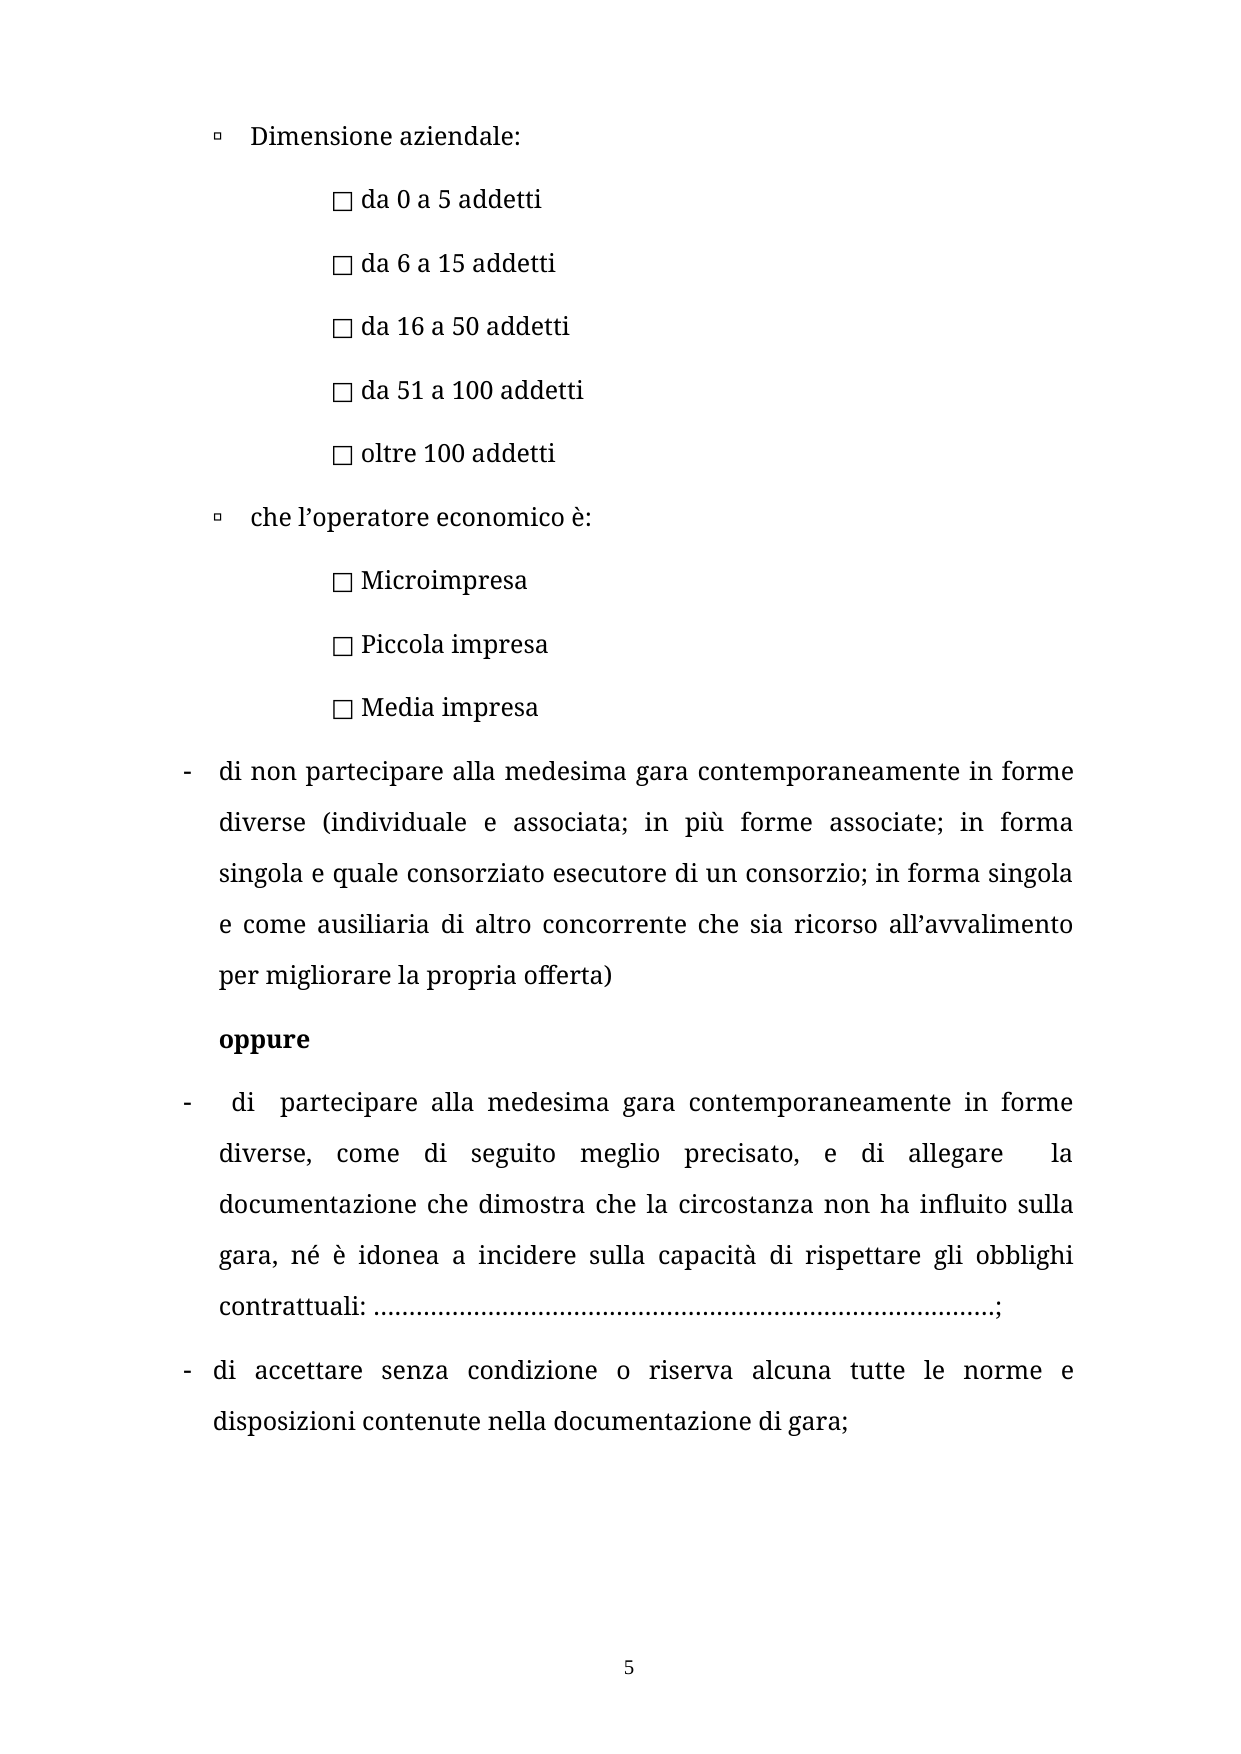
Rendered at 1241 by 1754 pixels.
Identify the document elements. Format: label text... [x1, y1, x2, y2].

text □ da 15 addetti [331, 245, 1075, 279]
list di partecipare alla medesima gara contemporaneamente in forme diverse, come di seguito meglio precisato, e di allegare la documentazione che dimostra che la circostanza non ha influito sulla gara, né è idonea a incidere sulla capacità di rispettare gli obblighi contrattuali: ……………………………………………………………………………; [183, 1085, 1075, 1323]
list oppure [218, 1021, 1075, 1055]
list che l’operatore economico è: [213, 499, 1075, 533]
text □ da 100 addetti [331, 372, 1075, 406]
text □ oltre 100 addetti [331, 436, 1075, 470]
text □ da 5 addetti [331, 182, 1075, 216]
list Dimensione aziendale: [213, 118, 1075, 152]
list di accettare senza condizione o riserva alcuna tutte le norme e disposizioni contenute nella documentazione di gara; [183, 1352, 1075, 1438]
text □ da 50 addetti [331, 309, 1075, 343]
text □ Piccola impresa [331, 626, 1075, 661]
text □ Media impresa [331, 690, 1075, 724]
list di non partecipare alla medesima gara contemporaneamente in forme diverse (individuale e associata; in più forme associate; in forma singola e quale consorziato esecutore di un consorzio; in forma singola e come ausiliaria di altro concorrente che sia ricorso all’avvalimento per migliorare la propria offerta) [183, 753, 1075, 992]
text □ Microimpresa [331, 563, 1075, 597]
